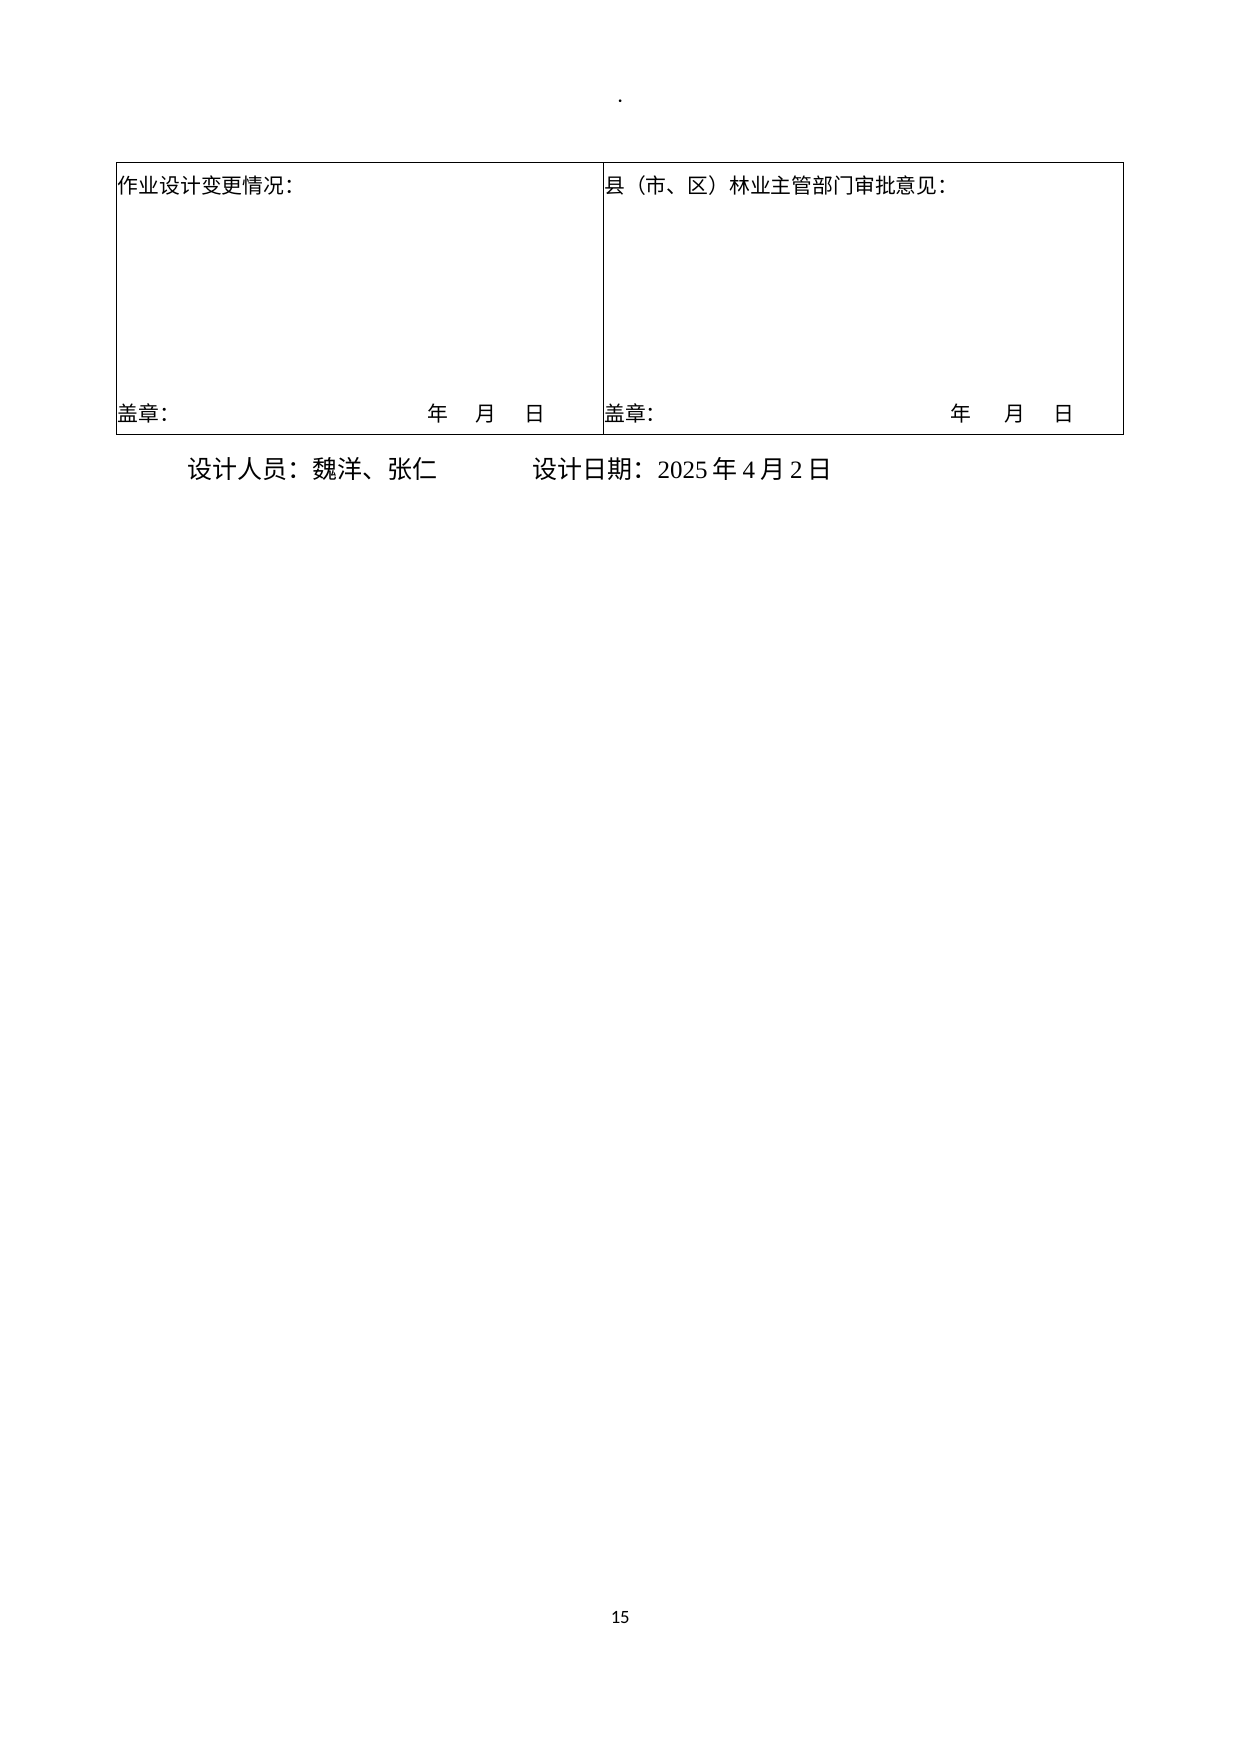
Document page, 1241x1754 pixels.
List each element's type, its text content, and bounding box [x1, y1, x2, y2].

table_cell 作业设计变更情况： 盖章： 年 月 日 [117, 163, 603, 434]
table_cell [604, 163, 1123, 434]
text 设计人员：魏洋、张仁 设计日期：2025年4月2日 [187, 435, 1053, 500]
